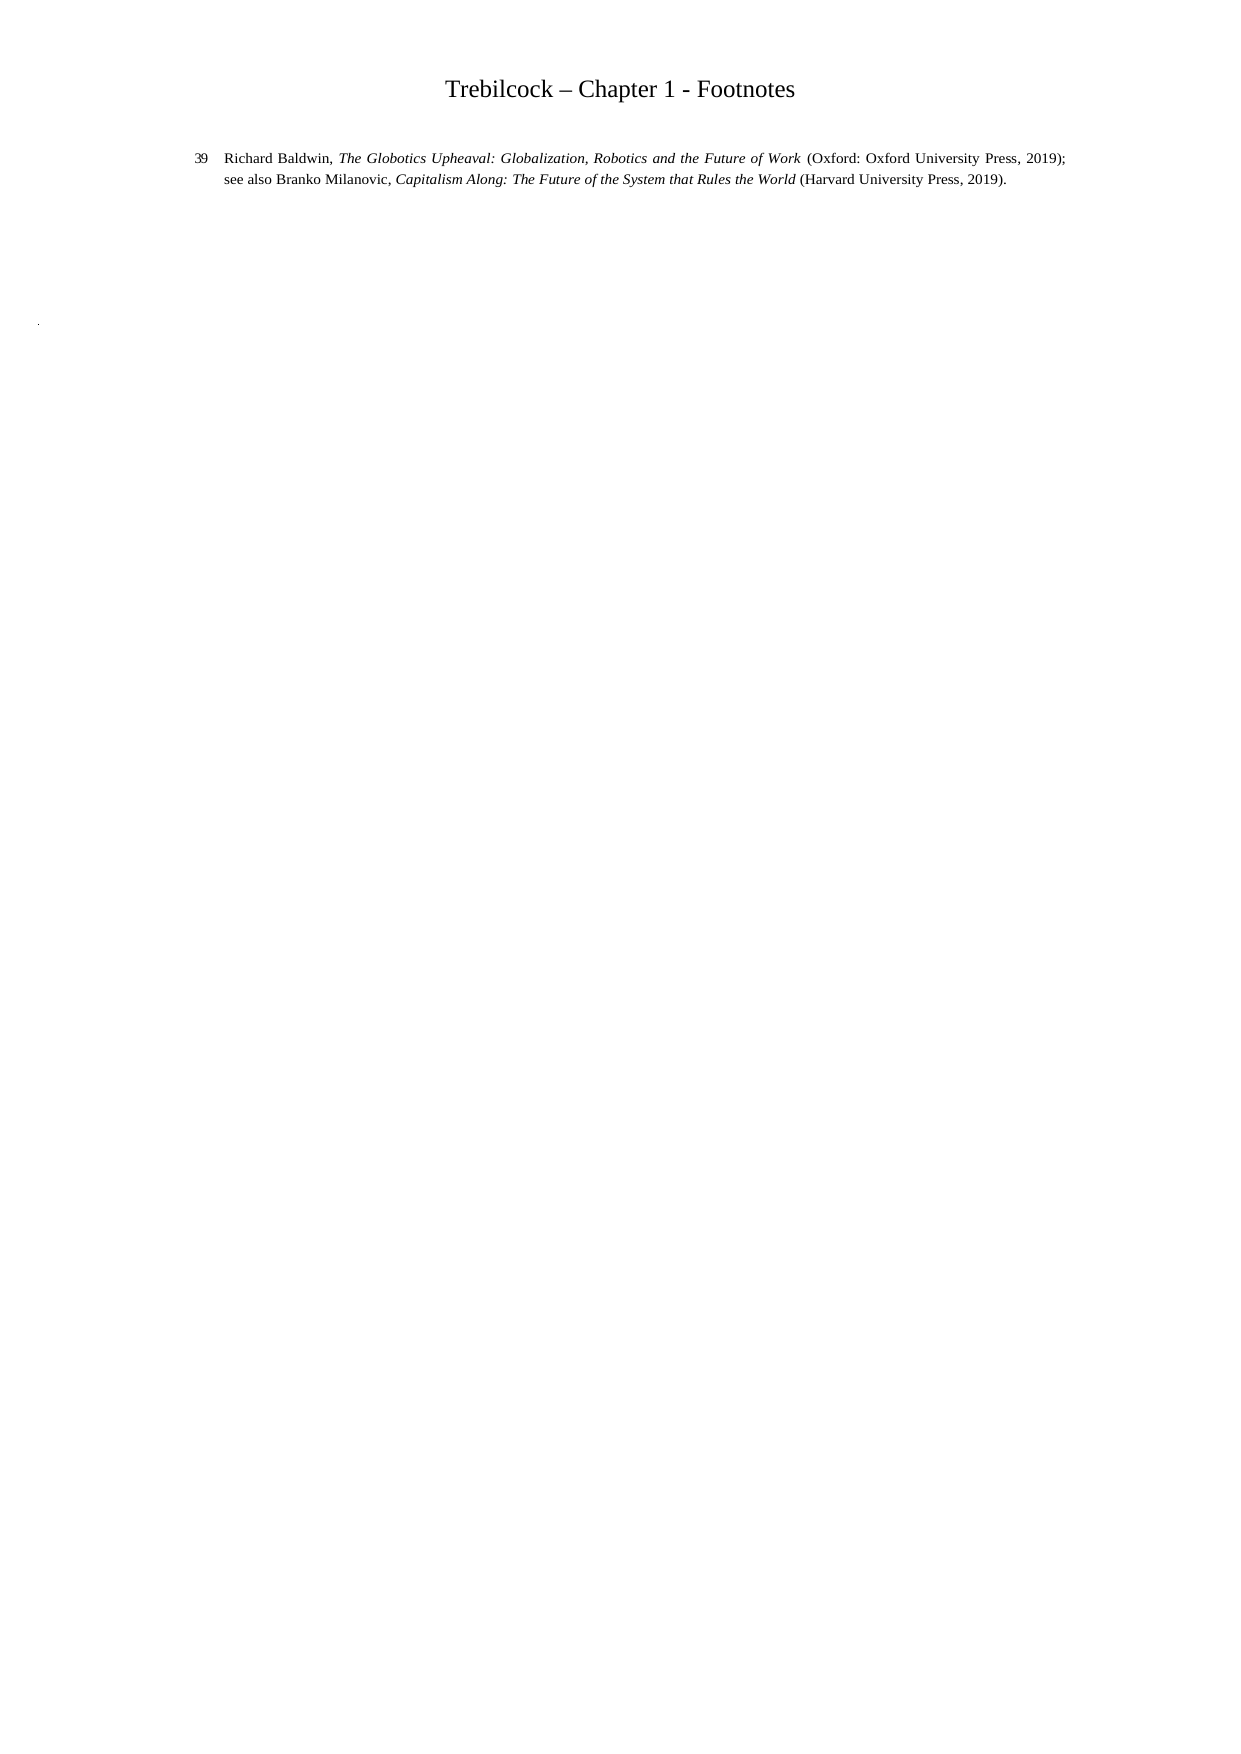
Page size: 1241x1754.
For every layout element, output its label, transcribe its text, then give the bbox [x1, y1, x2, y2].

list Richard Baldwin, The Globotics Upheaval: Globalization, Robotics and the Future of Work (Oxford: Oxford University Press, 2019); see also Branko Milanovic, Capitalism Along: The Future of the System that Rules the World (Harvard University Press, 2019). [194, 150, 1066, 187]
